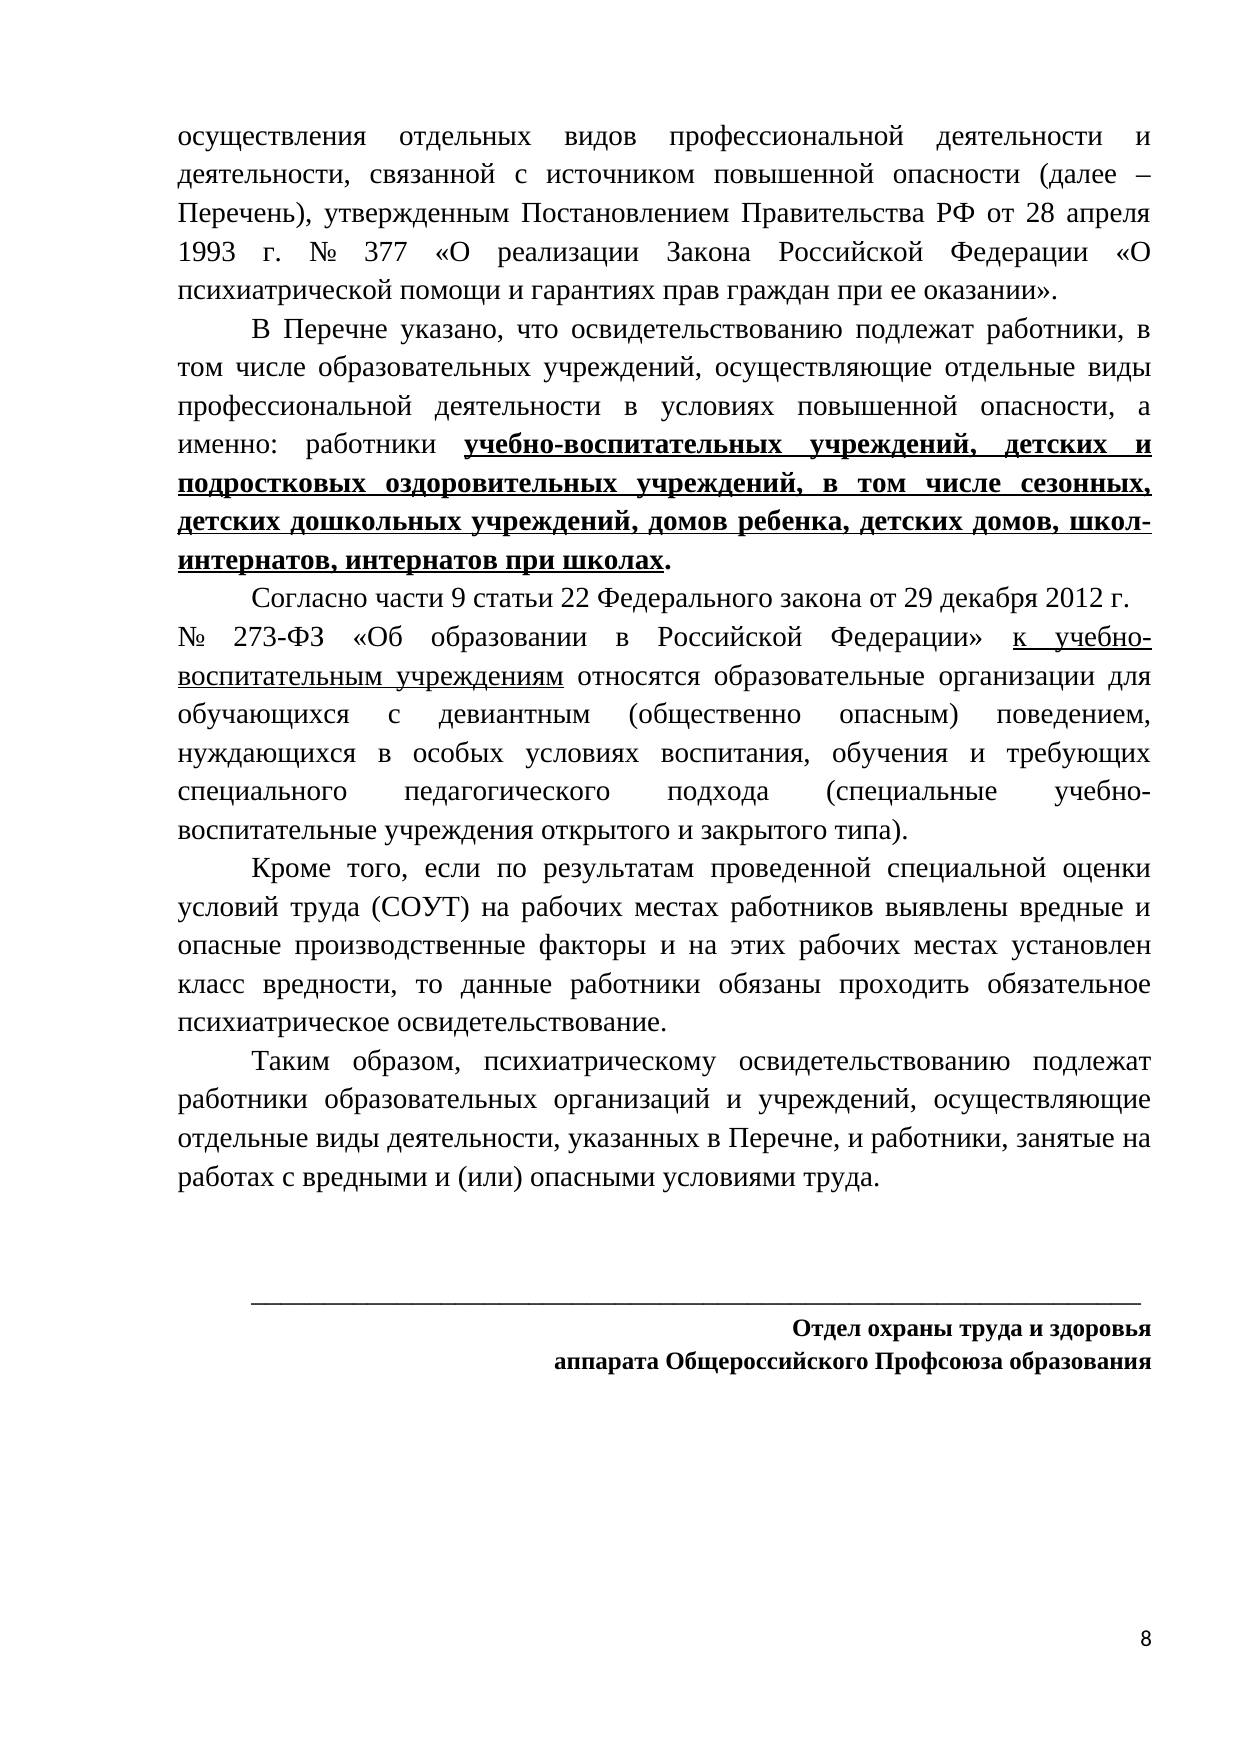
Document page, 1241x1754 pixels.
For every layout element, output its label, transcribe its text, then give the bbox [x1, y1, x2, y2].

text № 273-ФЗ «Об образовании в Российской Федерации» к учебно-воспитательным учреждениям относятся образовательные организации для обучающихся с девиантным (общественно опасным) поведением, нуждающихся в особых условиях воспитания, обучения и требующих специального педагогического подхода (специальные учебно-воспитательные учреждения открытого и закрытого типа). [177, 619, 1152, 845]
text аппарата Общероссийского Профсоюза образования [177, 1346, 1152, 1375]
text Таким образом, психиатрическому освидетельствованию подлежат работники образовательных организаций и учреждений, осуществляющие отдельные виды деятельности, указанных в Перечне, и работники, занятые на работах с вредными и (или) опасными условиями труда. [177, 1043, 1152, 1192]
text В Перечне указано, что освидетельствованию подлежат работники, в том числе образовательных учреждений, осуществляющие отдельные виды профессиональной деятельности в условиях повышенной опасности, а именно: работники учебно-воспитательных учреждений, детских и подростковых оздоровительных учреждений, в том числе сезонных, детских дошкольных учреждений, домов ребенка, детских домов, школ-интернатов, интернатов при школах. [177, 311, 1152, 494]
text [177, 118, 1152, 306]
text Отдел охраны труда и здоровья [177, 1313, 1152, 1342]
text _____________________________________________________________ [177, 1274, 1152, 1308]
text Кроме того, если по результатам проведенной специальной оценки условий труда (СОУТ) на рабочих местах работников выявлены вредные и опасные производственные факторы и на этих рабочих местах установлен класс вредности, то данные работники обязаны проходить обязательное психиатрическое освидетельствование. [177, 850, 1152, 1038]
text В Перечне указано, что освидетельствованию подлежат работники, в том числе образовательных учреждений, осуществляющие отдельные виды профессиональной деятельности в условиях повышенной опасности, а именно: работники учебно-воспитательных учреждений, детских и подростковых оздоровительных учреждений, в том числе сезонных, детских дошкольных учреждений, домов ребенка, детских домов, школ-интернатов, интернатов при школах. [177, 534, 1152, 576]
text Согласно части 9 статьи 22 Федерального закона от 29 декабря 2012 г. [177, 581, 1152, 614]
text В Перечне указано, что освидетельствованию подлежат работники, в том числе образовательных учреждений, осуществляющие отдельные виды профессиональной деятельности в условиях повышенной опасности, а именно: работники учебно-воспитательных учреждений, детских и подростковых оздоровительных учреждений, в том числе сезонных, детских дошкольных учреждений, домов ребенка, детских домов, школ-интернатов, интернатов при школах. [177, 495, 1152, 533]
